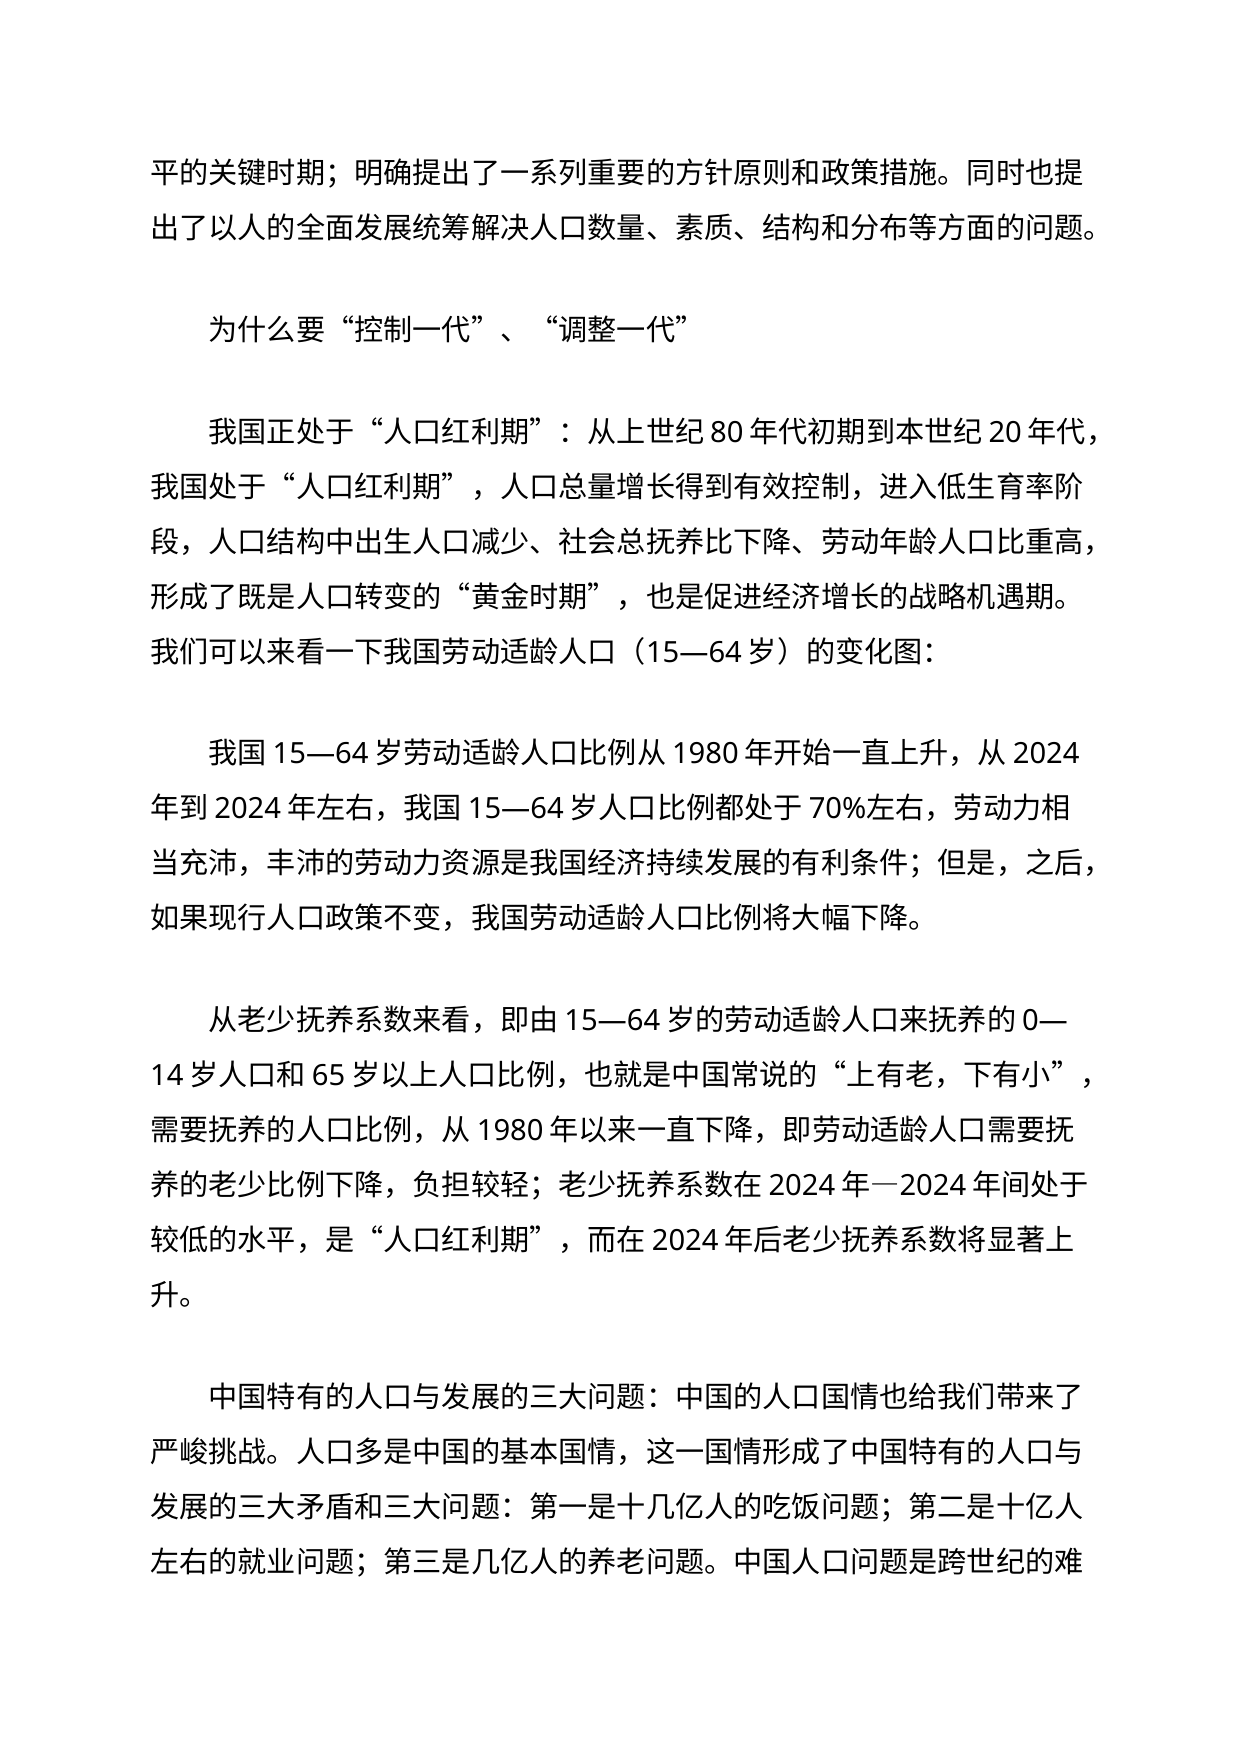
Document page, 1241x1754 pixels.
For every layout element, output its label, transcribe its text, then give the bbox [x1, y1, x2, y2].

text 为什么要“控制一代”、“调整一代” [150, 307, 1090, 349]
text 我国正处于“人口红利期”：从上世纪80年代初期到本世纪20年代，我国处于“人口红利期”，人口总量增长得到有效控制，进入低生育率阶段，人口结构中出生人口减少、社会总抚养比下降、劳动年龄人口比重高，形成了既是人口转变的“黄金时期”，也是促进经济增长的战略机遇期。我们可以来看一下我国劳动适龄人口（15—64岁）的变化图： [150, 408, 1090, 671]
text 我国15—64岁劳动适龄人口比例从1980年开始一直上升，从2024年到2024年左右，我国15—64岁人口比例都处于70%左右，劳动力相当充沛，丰沛的劳动力资源是我国经济持续发展的有利条件；但是，之后，如果现行人口政策不变，我国劳动适龄人口比例将大幅下降。 [150, 730, 1090, 937]
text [150, 150, 1090, 247]
text 从老少抚养系数来看，即由15—64岁的劳动适龄人口来抚养的0—14岁人口和65岁以上人口比例，也就是中国常说的“上有老，下有小”，需要抚养的人口比例，从1980年以来一直下降，即劳动适龄人口需要抚养的老少比例下降，负担较轻；老少抚养系数在2024年—2024年间处于较低的水平，是“人口红利期”，而在2024年后老少抚养系数将显著上升。 [150, 997, 1090, 1314]
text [150, 1373, 1090, 1581]
